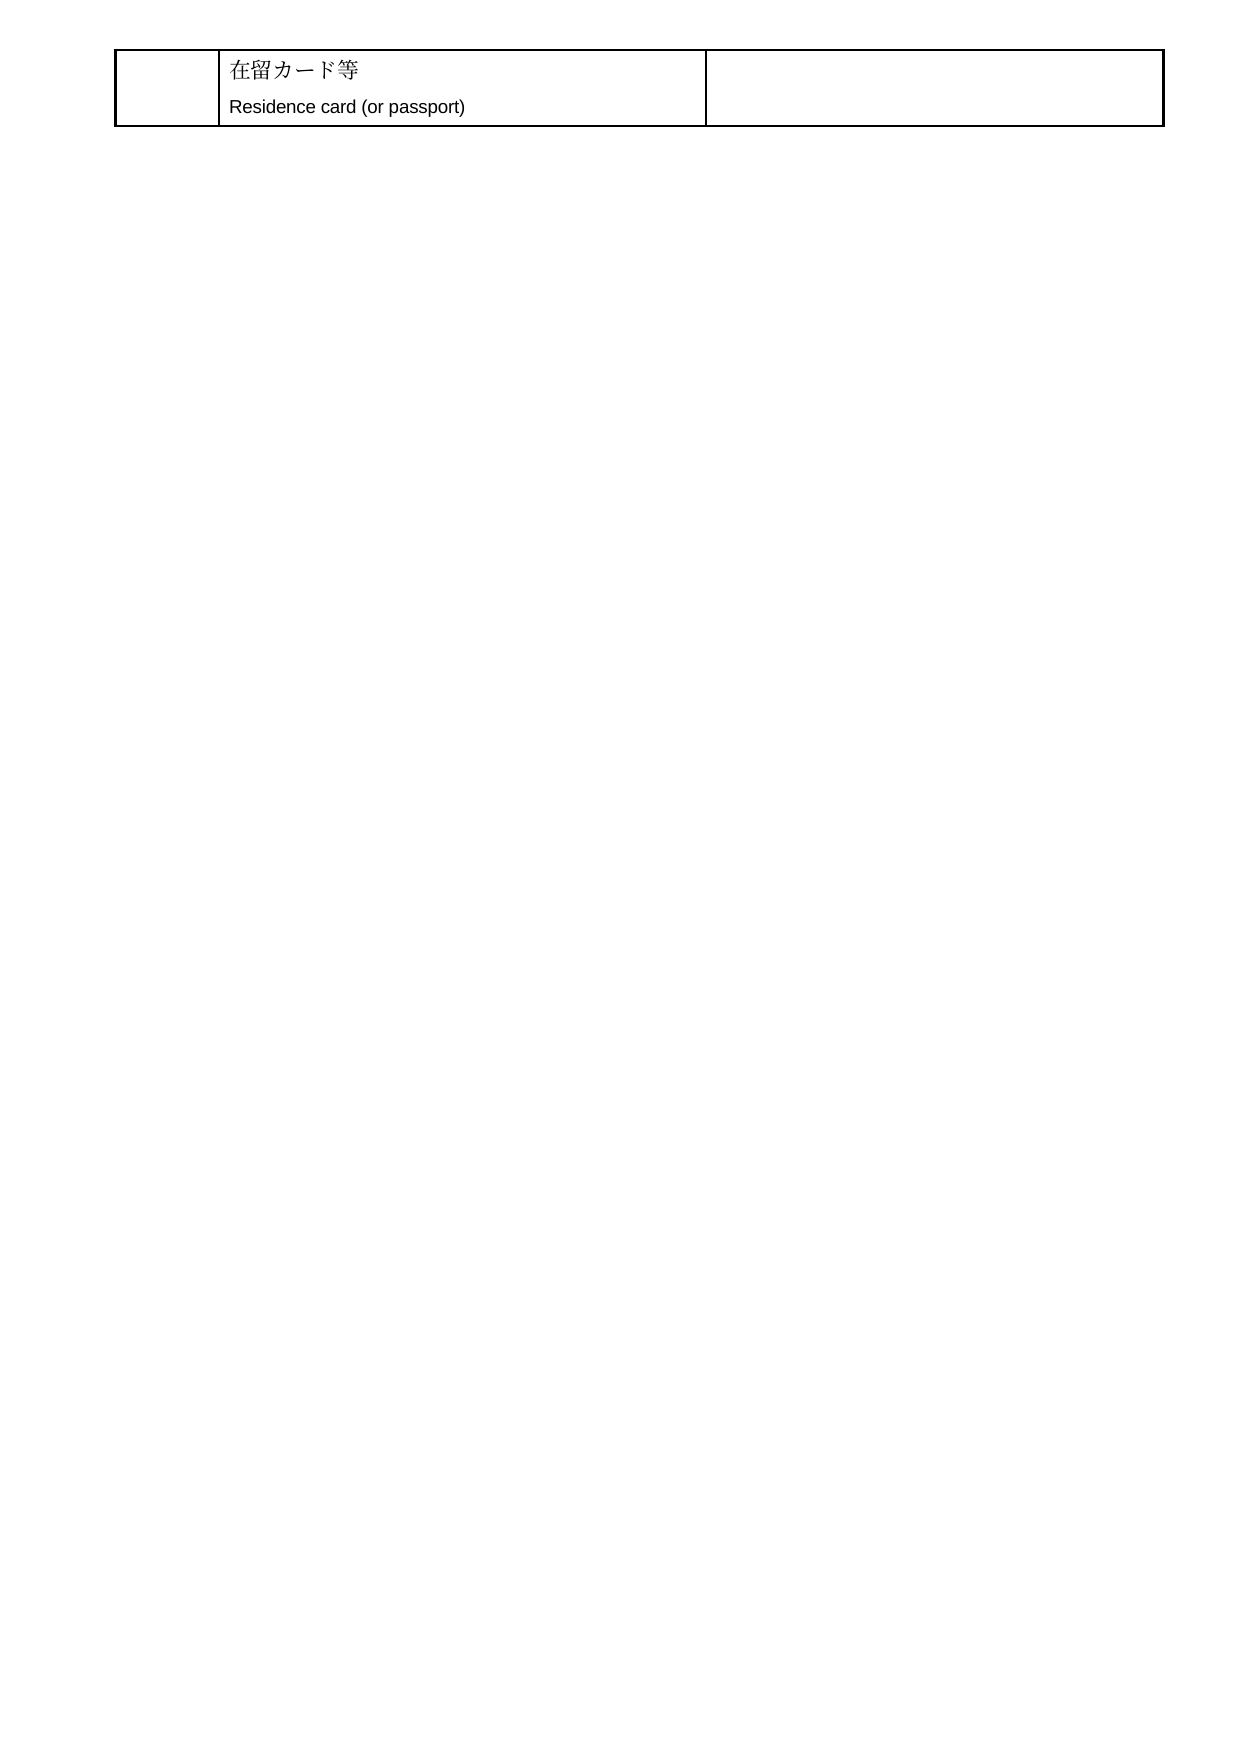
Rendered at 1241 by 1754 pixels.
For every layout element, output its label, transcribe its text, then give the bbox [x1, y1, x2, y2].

table_cell [117, 51, 218, 125]
table_cell 在留カード等 Residence card (or passport) [220, 51, 705, 125]
table_cell [707, 51, 1162, 125]
